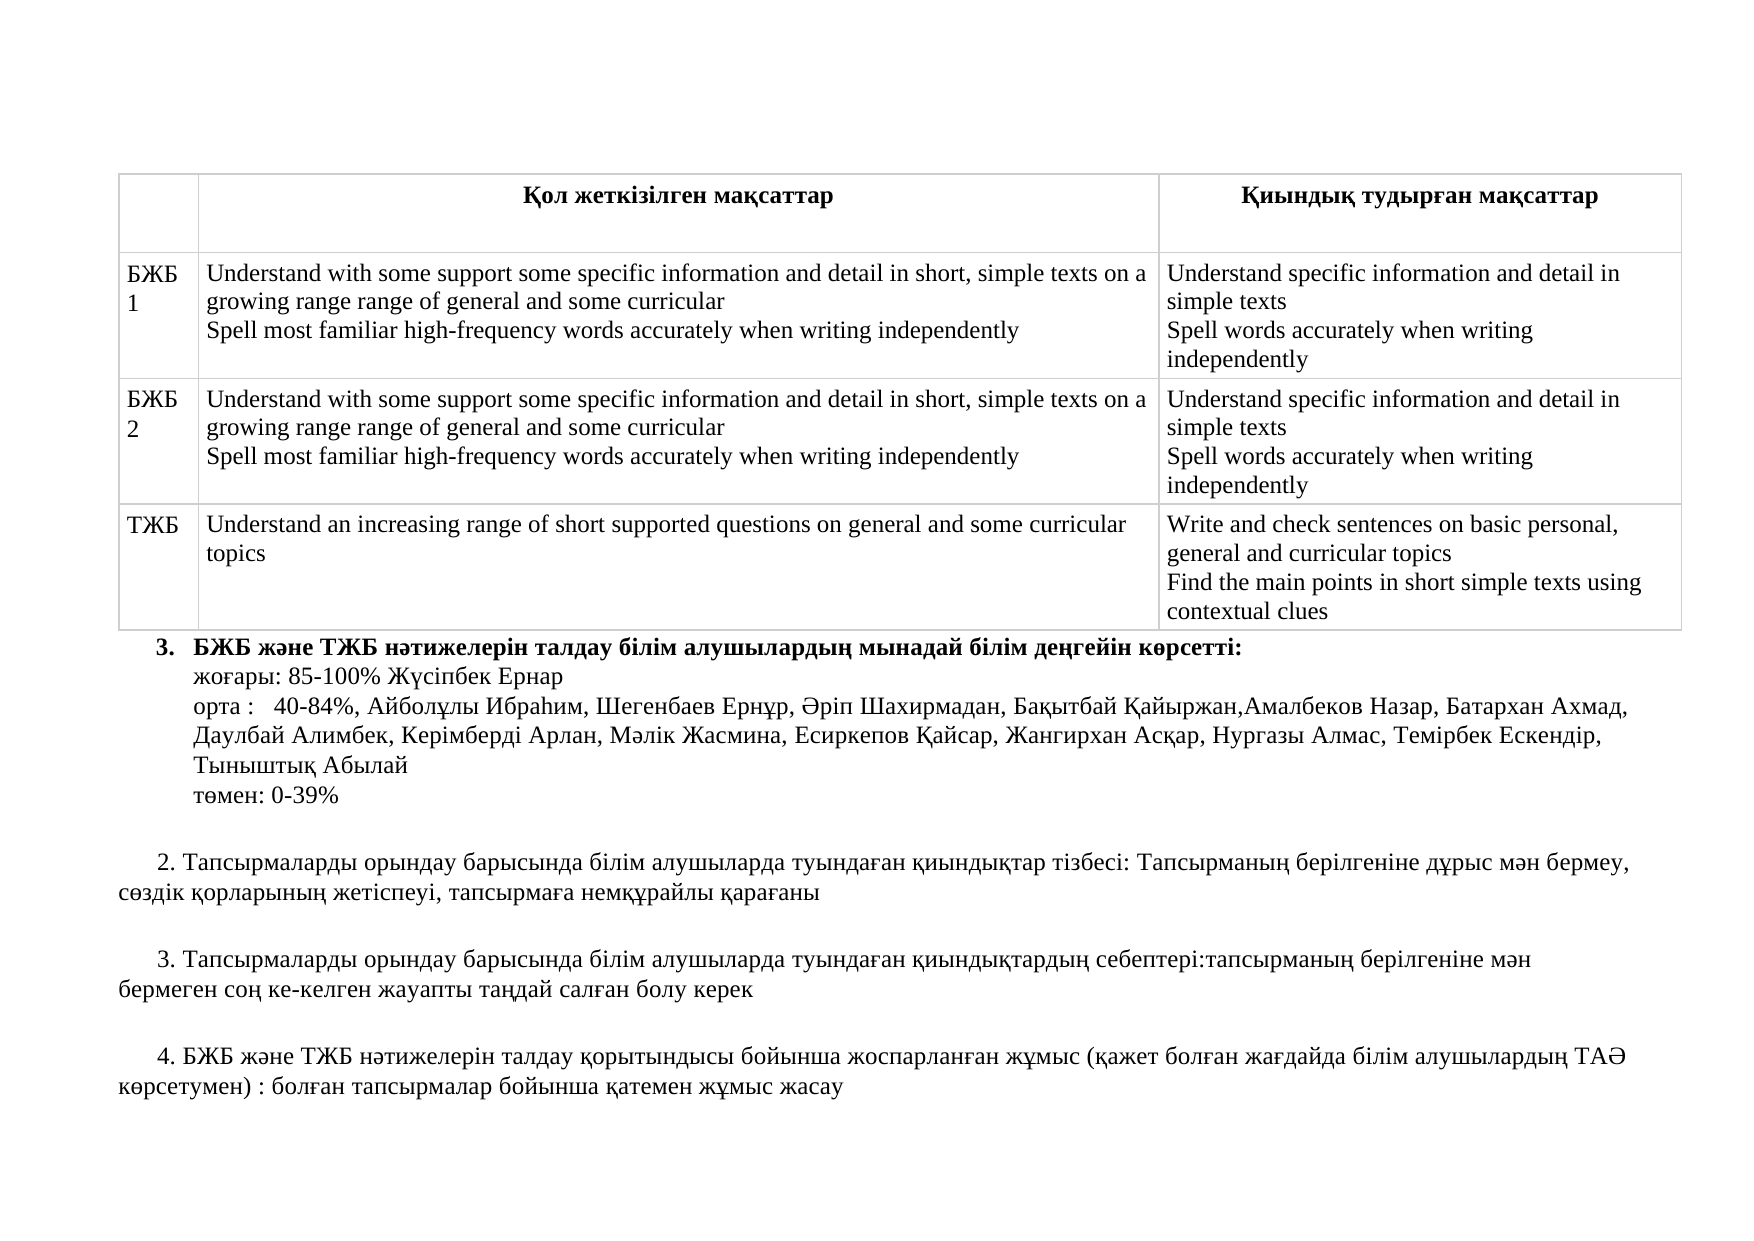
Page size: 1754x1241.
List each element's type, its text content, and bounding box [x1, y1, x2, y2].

table_cell ТЖБ [120, 505, 198, 629]
table_cell Understand with some support some specific information and detail in short, simple texts on a growing range range of general and some curricular Spell most familiar high-frequency words accurately when writing independently [199, 253, 1158, 377]
table_cell Understand specific information and detail in simple texts Spell words accurately when writing independently [1160, 379, 1681, 503]
table_cell БЖБ 1 [120, 253, 198, 377]
list БЖБ және ТЖБ нәтижелерін талдау білім алушылардың мынадай білім деңгейін көрсетті: [156, 631, 1636, 661]
text 4. БЖБ және ТЖБ нәтижелерін талдау қорытындысы бойынша жоспарланған жұмыс (қажет болған жағдайда білім алушылардың ТАӘ көрсетумен) : болған тапсырмалар бойынша қатемен жұмыс жасау [118, 1040, 1636, 1099]
table_cell БЖБ 2 [120, 379, 198, 503]
table_header [120, 175, 198, 251]
table_cell Write and check sentences on basic personal, general and curricular topics Find the main points in short simple texts using contextual clues [1160, 505, 1681, 629]
table_cell Understand with some support some specific information and detail in short, simple texts on a growing range range of general and some curricular Spell most familiar high-frequency words accurately when writing independently [199, 379, 1158, 503]
table_cell Understand specific information and detail in simple texts Spell words accurately when writing independently [1160, 253, 1681, 377]
list төмен: 0-39% [193, 779, 1636, 809]
text 2. Тапсырмаларды орындау барысында білім алушыларда туындаған қиындықтар тізбесі: Тапсырманың берілгеніне дұрыс мән бермеу, сөздік қорларының жетіспеуі, тапсырмаға немқұрайлы қарағаны [118, 846, 1636, 906]
list жоғары: 85-100% Жүсіпбек Ернар [193, 661, 1636, 690]
table_header Қиындық тудырған мақсаттар [1160, 175, 1681, 251]
list орта : 40-84%, Айболұлы Ибраһим, Шегенбаев Ернұр, Әріп Шахирмадан, Бақытбай Қайыржан,Амалбеков Назар, Батархан Ахмад, Даулбай Алимбек, Керімберді Арлан, Мәлік Жасмина, Есиркепов Қайсар, Жангирхан Асқар, Нургазы Алмас, Темірбек Ескендір, Тыныштық Абылай [193, 690, 1636, 779]
table_cell Understand an increasing range of short supported questions on general and some curricular topics [199, 505, 1158, 629]
table_header Қол жеткізілген мақсаттар [199, 175, 1158, 251]
text 3. Тапсырмаларды орындау барысында білім алушыларда туындаған қиындықтардың себептері:тапсырманың берілгеніне мән бермеген соң ке-келген жауапты таңдай салған болу керек [118, 943, 1636, 1003]
